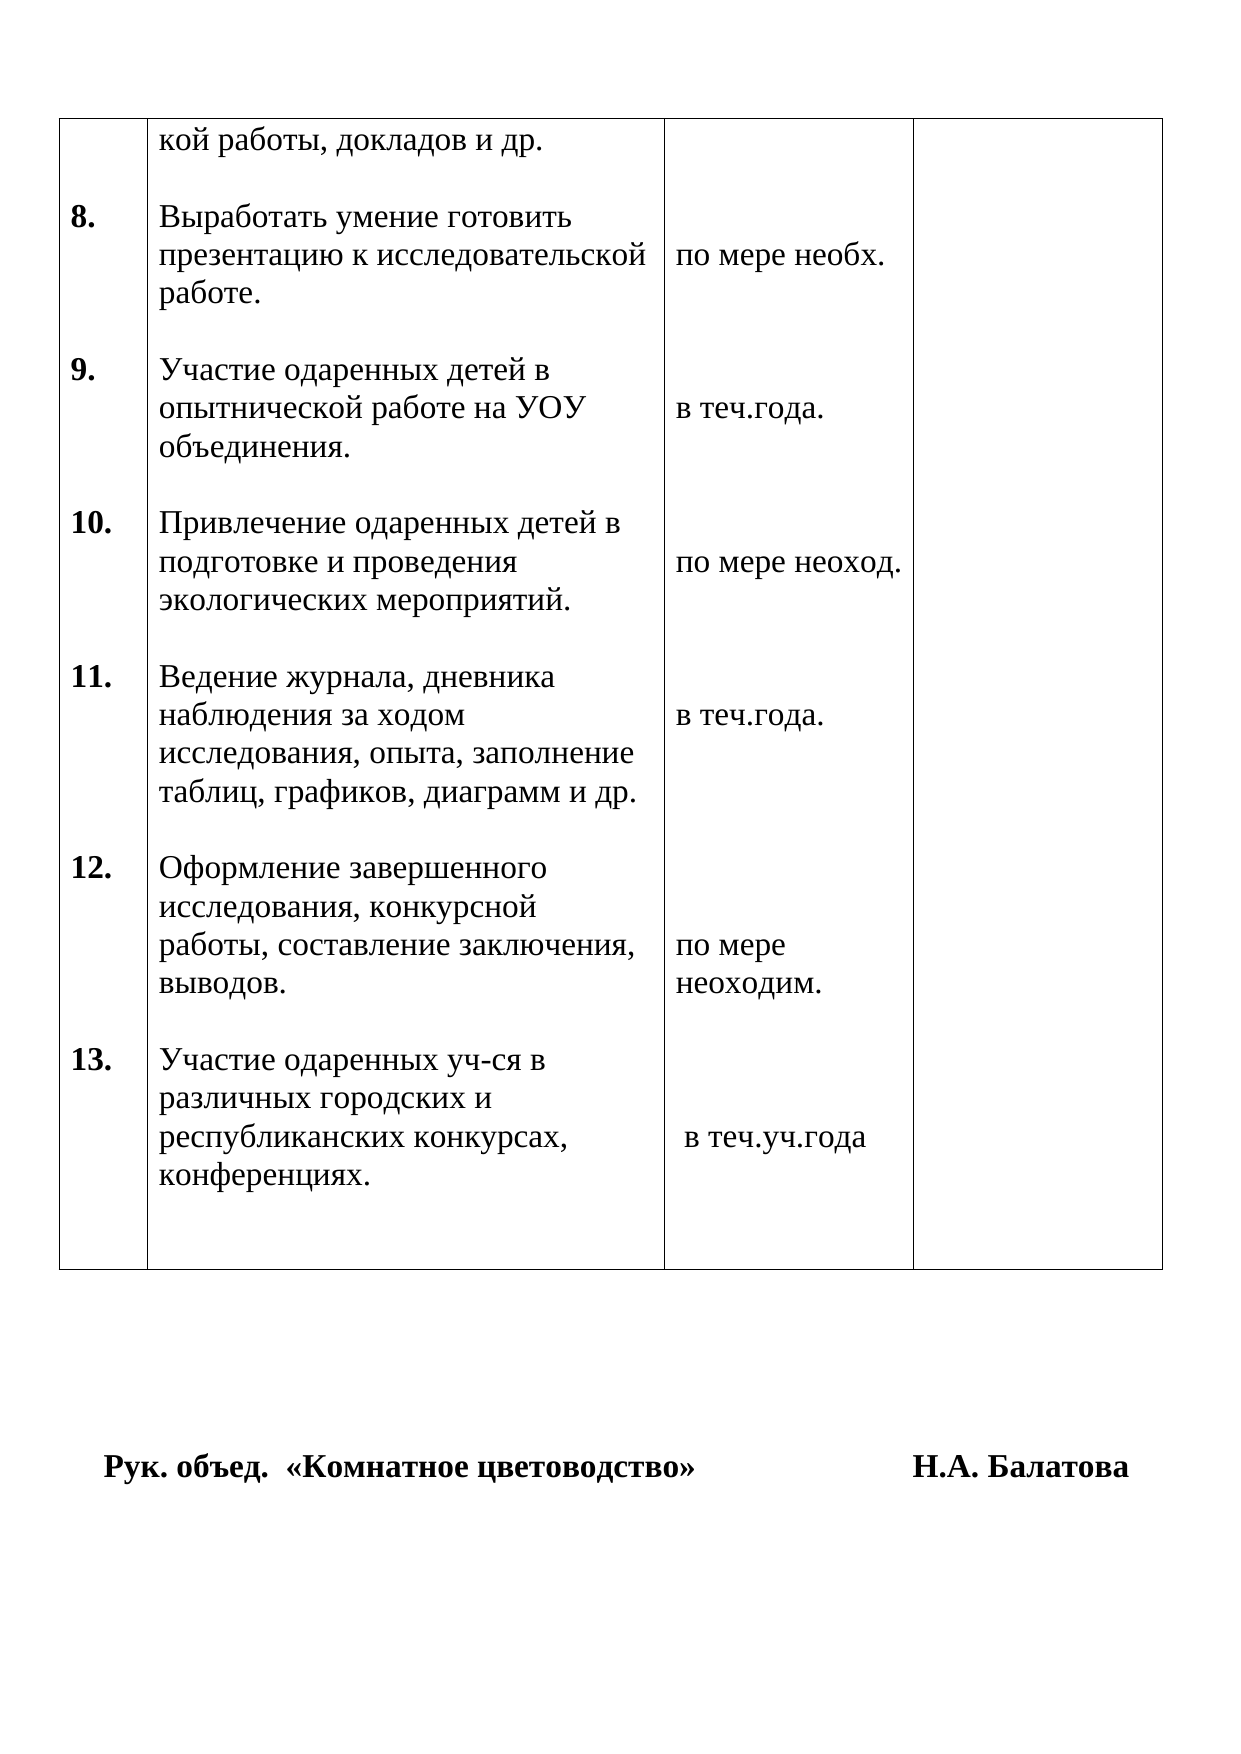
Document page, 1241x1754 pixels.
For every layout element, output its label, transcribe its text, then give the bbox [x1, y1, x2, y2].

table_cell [665, 119, 913, 1269]
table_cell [60, 119, 147, 1269]
text Рук. объед. «Комнатное цветоводство» Н.А. Балатова [103, 1446, 1152, 1485]
table_cell [914, 119, 1162, 1269]
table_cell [148, 119, 664, 1269]
